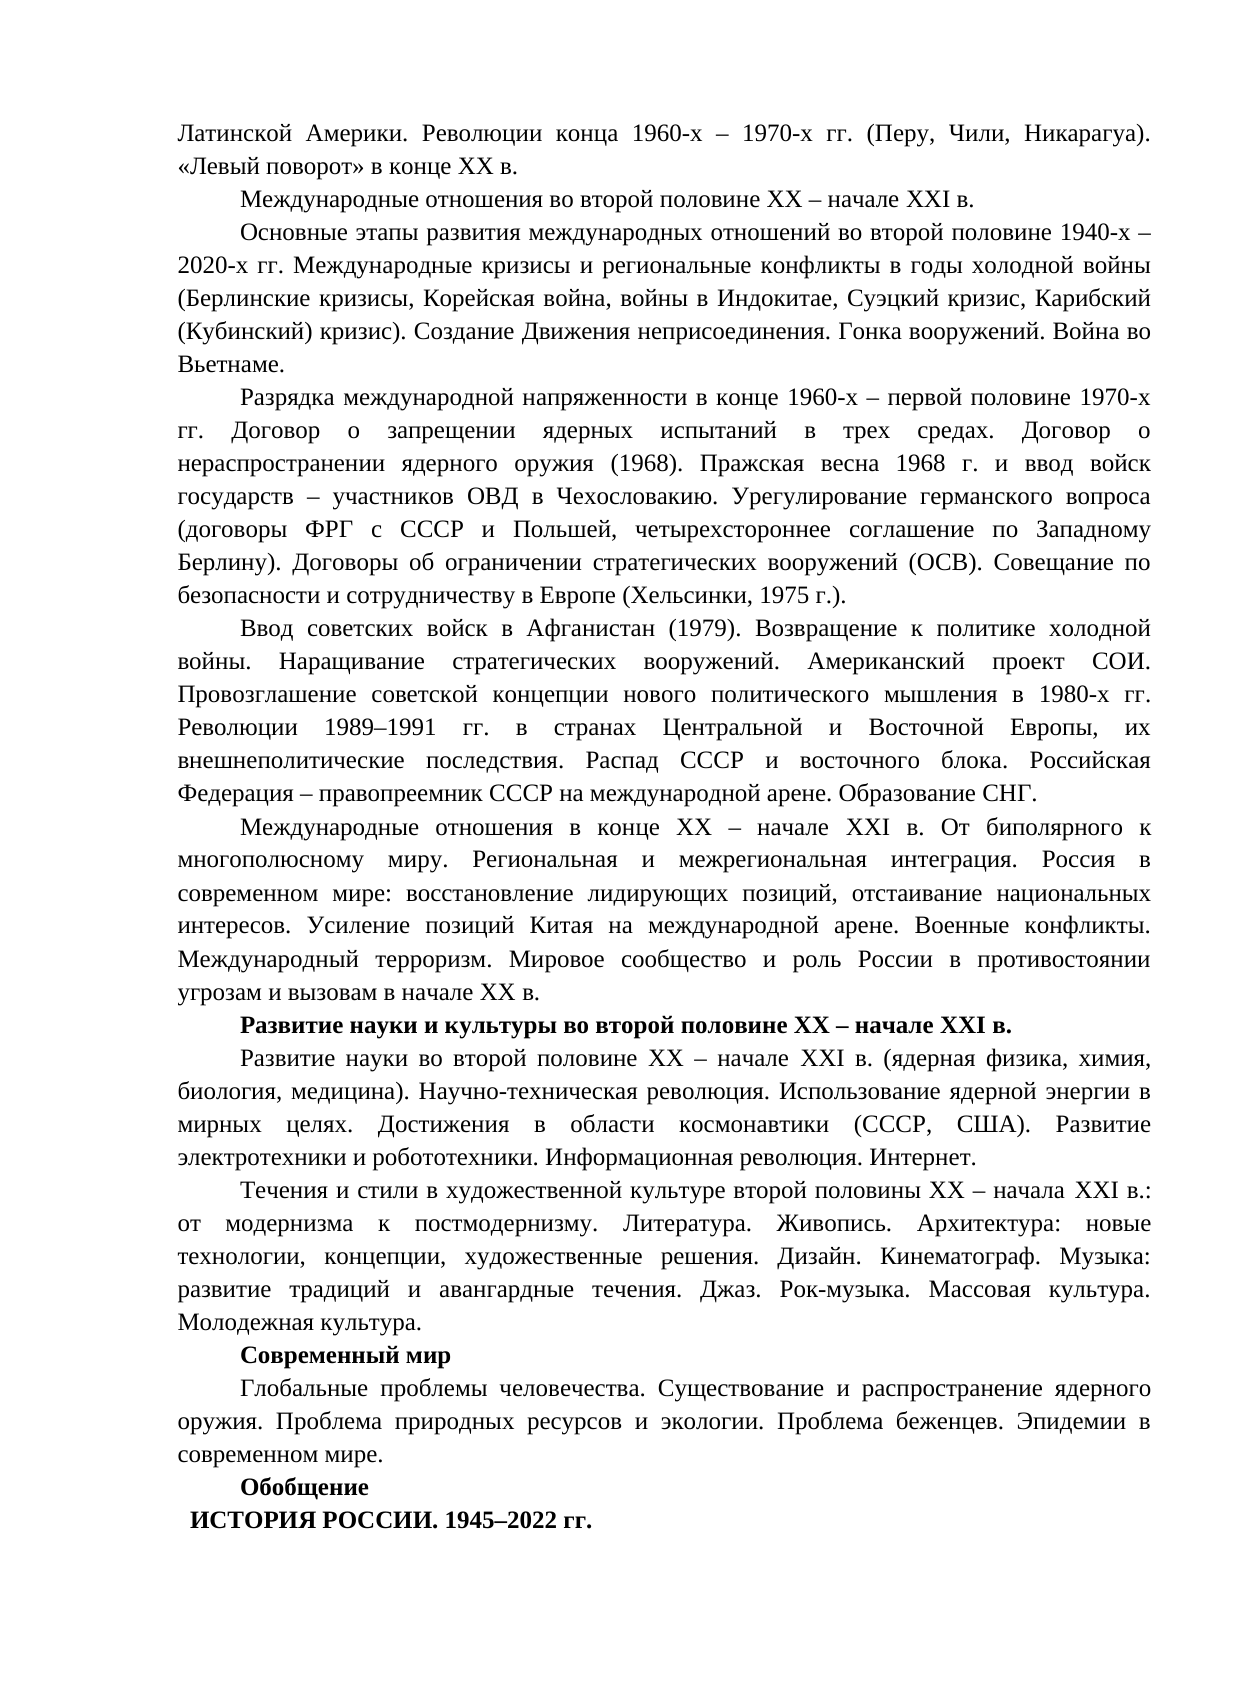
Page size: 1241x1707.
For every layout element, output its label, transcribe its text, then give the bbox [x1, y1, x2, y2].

text ИСТОРИЯ РОССИИ. 1945–2022 гг. [190, 1505, 1152, 1534]
text Глобальные проблемы человечества. Существование и распространение ядерного оружия. Проблема природных ресурсов и экологии. Проблема беженцев. Эпидемии в современном мире. [177, 1373, 1152, 1468]
text Основные этапы развития международных отношений во второй половине 1940-х – 2020-х гг. Международные кризисы и региональные конфликты в годы холодной войны (Берлинские кризисы, Корейская война, войны в Индокитае, Суэцкий кризис, Карибский (Кубинский) кризис). Создание Движения неприсоединения. Гонка вооружений. Война во Вьетнаме. [177, 217, 1152, 378]
text Разрядка международной напряженности в конце 1960-х – первой половине 1970-х гг. Договор о запрещении ядерных испытаний в трех средах. Договор о нераспространении ядерного оружия (1968). Пражская весна 1968 г. и ввод войск государств – участников ОВД в Чехословакию. Урегулирование германского вопроса (договоры ФРГ с СССР и Польшей, четырехстороннее соглашение по Западному Берлину). Договоры об ограничении стратегических вооружений (ОСВ). Совещание по безопасности и сотрудничеству в Европе (Хельсинки, 1975 г.). [177, 382, 1152, 609]
text Развитие науки во второй половине ХХ – начале XXI в. (ядерная физика, химия, биология, медицина). Научно-техническая революция. Использование ядерной энергии в мирных целях. Достижения в области космонавтики (СССР, США). Развитие электротехники и робототехники. Информационная революция. Интернет. [177, 1043, 1152, 1171]
text Современный мир [177, 1340, 1152, 1369]
text Международные отношения во второй половине ХХ – начале XXI в. [177, 184, 1152, 213]
text Течения и стили в художественной культуре второй половины ХХ – начала XXI в.: от модернизма к постмодернизму. Литература. Живопись. Архитектура: новые технологии, концепции, художественные решения. Дизайн. Кинематограф. Музыка: развитие традиций и авангардные течения. Джаз. Рок-музыка. Массовая культура. Молодежная культура. [177, 1175, 1152, 1336]
text Международные отношения в конце ХХ – начале XXI в. От биполярного к многополюсному миру. Региональная и межрегиональная интеграция. Россия в современном мире: восстановление лидирующих позиций, отстаивание национальных интересов. Усиление позиций Китая на международной арене. Военные конфликты. Международный терроризм. Мировое сообщество и роль России в противостоянии угрозам и вызовам в начале XX в. [177, 812, 1152, 1005]
text Развитие науки и культуры во второй половине ХХ – начале XXI в. [177, 1010, 1152, 1038]
text Обобщение [177, 1472, 1152, 1501]
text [177, 118, 1152, 180]
text Ввод советских войск в Афганистан (1979). Возвращение к политике холодной войны. Наращивание стратегических вооружений. Американский проект СОИ. Провозглашение советской концепции нового политического мышления в 1980-х гг. Революции 1989–1991 гг. в странах Центральной и Восточной Европы, их внешнеполитические последствия. Распад СССР и восточного блока. Российская Федерация – правопреемник СССР на международной арене. Образование СНГ. [177, 613, 1152, 807]
